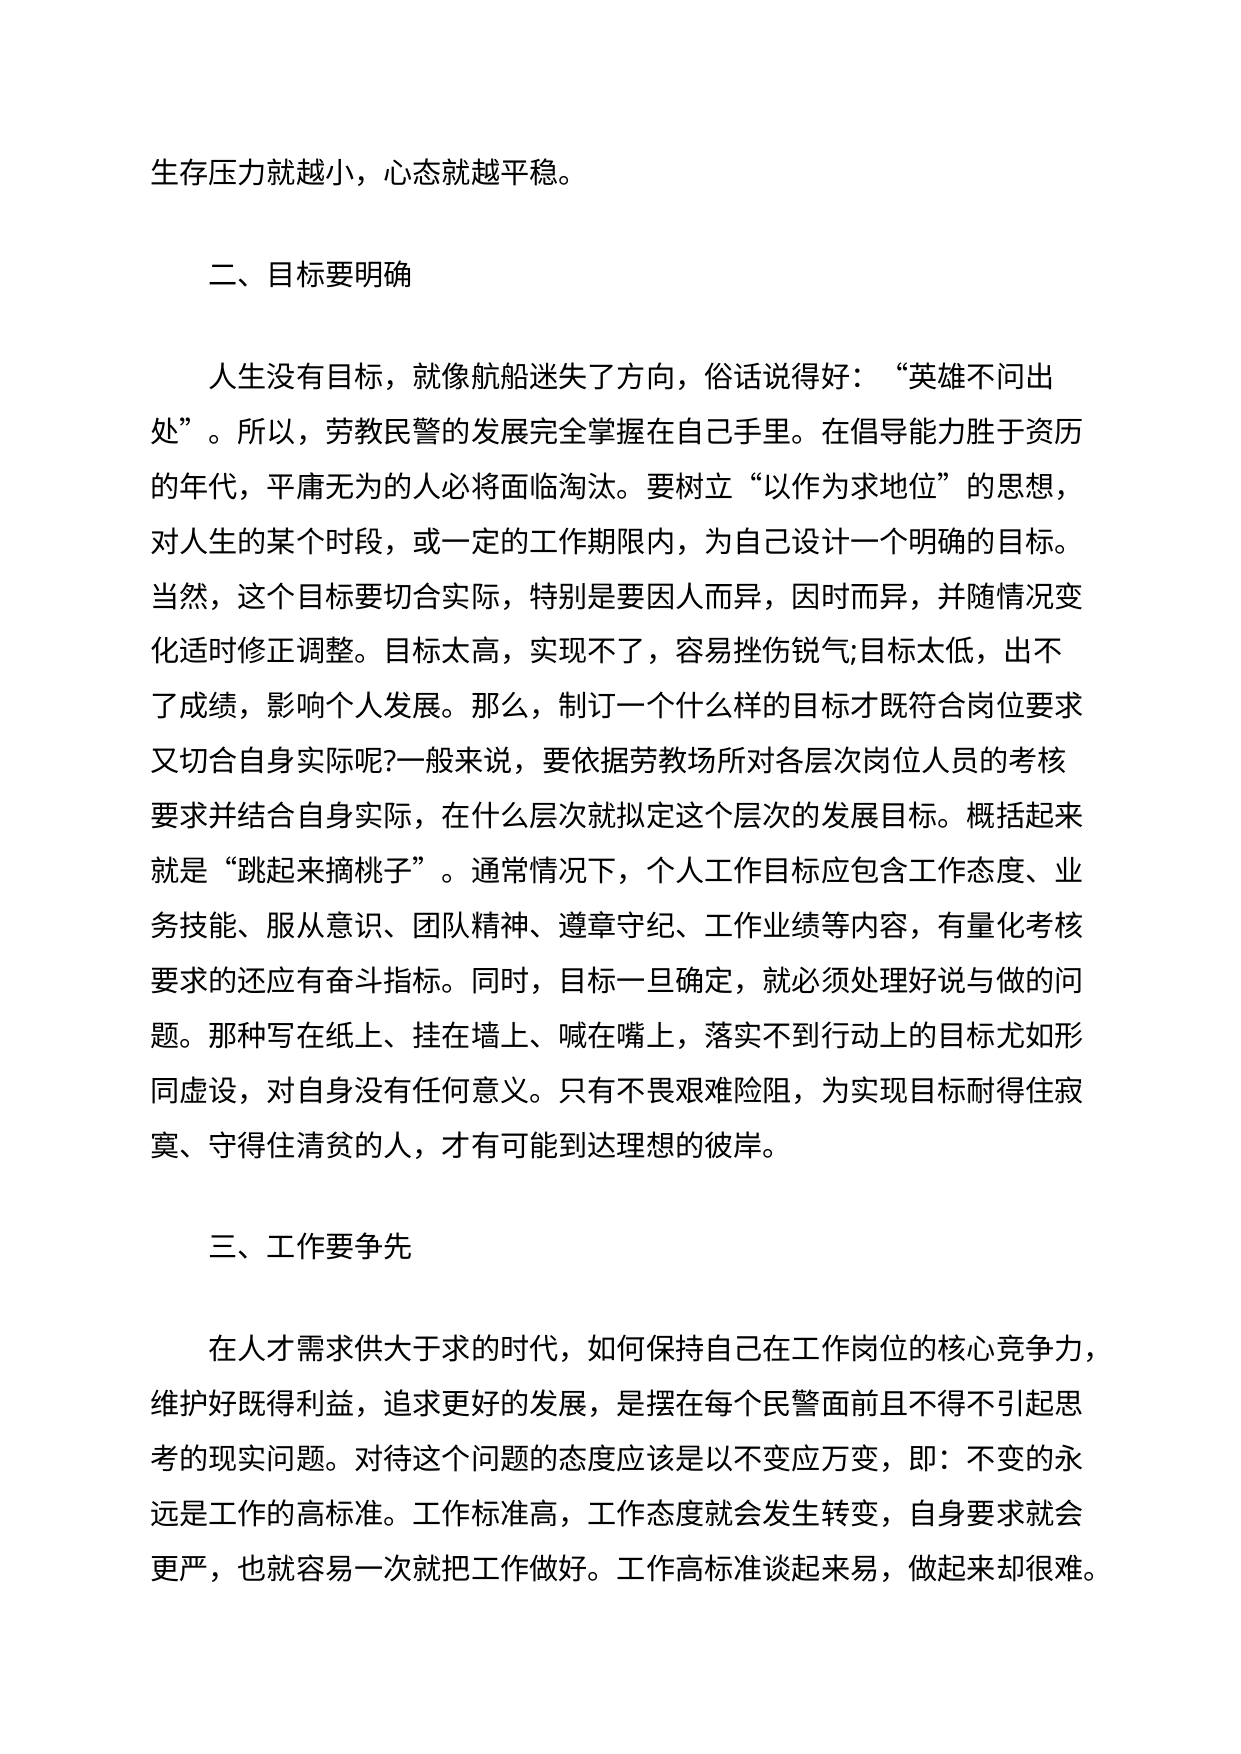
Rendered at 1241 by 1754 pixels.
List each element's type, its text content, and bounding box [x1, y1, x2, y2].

text 三、工作要争先 [150, 1224, 1090, 1266]
text 人生没有目标，就像航船迷失了方向，俗话说得好：“英雄不问出处”。所以，劳教民警的发展完全掌握在自己手里。在倡导能力胜于资历的年代，平庸无为的人必将面临淘汰。要树立“以作为求地位”的思想，对人生的某个时段，或一定的工作期限内，为自己设计一个明确的目标。当然，这个目标要切合实际，特别是要因人而异，因时而异，并随情况变化适时修正调整。目标太高，实现不了，容易挫伤锐气;目标太低，出不了成绩，影响个人发展。那么，制订一个什么样的目标才既符合岗位要求又切合自身实际呢?一般来说，要依据劳教场所对各层次岗位人员的考核要求并结合自身实际，在什么层次就拟定这个层次的发展目标。概括起来就是“跳起来摘桃子”。通常情况下，个人工作目标应包含工作态度、业务技能、服从意识、团队精神、遵章守纪、工作业绩等内容，有量化考核要求的还应有奋斗指标。同时，目标一旦确定，就必须处理好说与做的问题。那种写在纸上、挂在墙上、喊在嘴上，落实不到行动上的目标尤如形同虚设，对自身没有任何意义。只有不畏艰难险阻，为实现目标耐得住寂寞、守得住清贫的人，才有可能到达理想的彼岸。 [150, 353, 1090, 1164]
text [150, 1326, 1090, 1588]
text 二、目标要明确 [150, 252, 1090, 294]
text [150, 150, 1090, 192]
